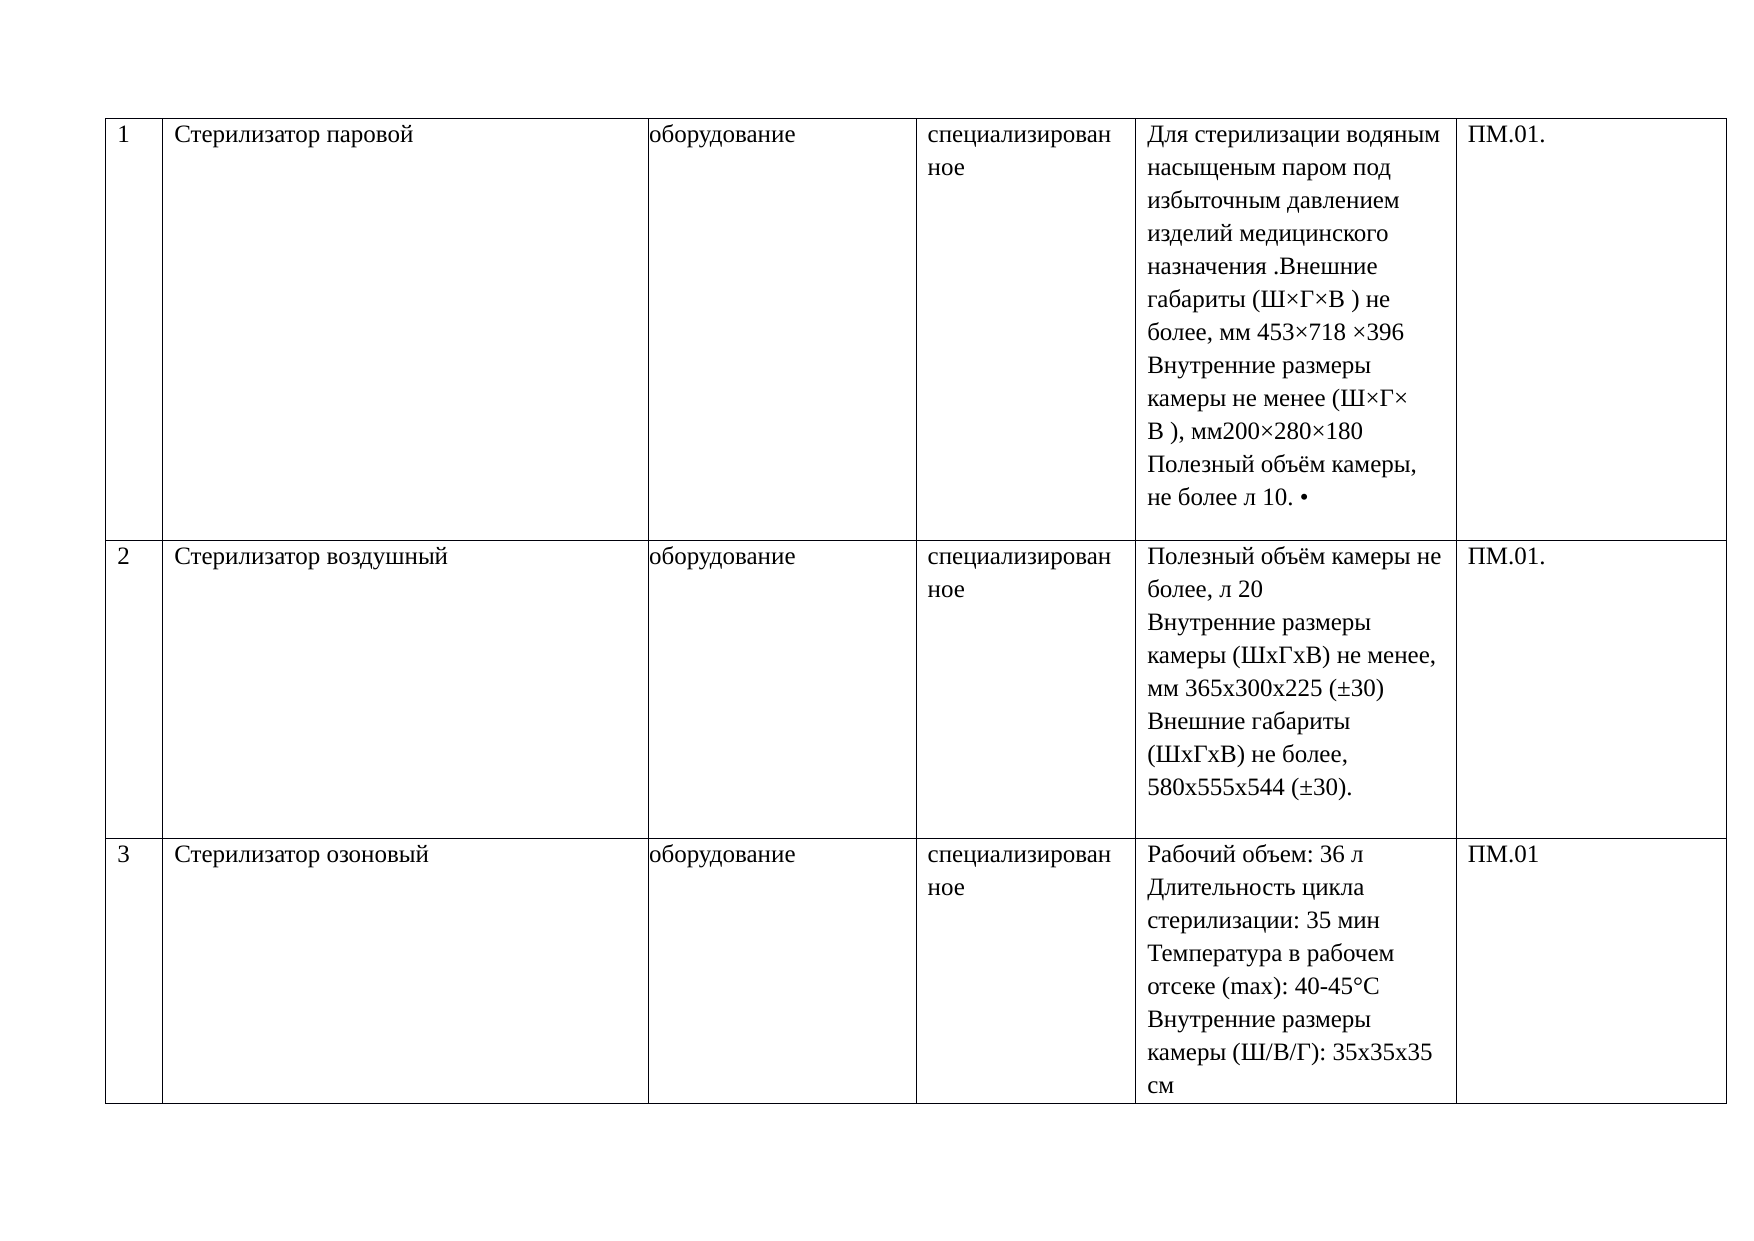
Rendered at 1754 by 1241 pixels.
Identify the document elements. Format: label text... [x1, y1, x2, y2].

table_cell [1136, 839, 1456, 1103]
table_cell ПМ.01. [1457, 541, 1726, 838]
table_cell Для стерилизации водяным насыщеным паром под избыточным давлением изделий медицинского назначения .Внешние габариты (Ш×Г×В ) не более, мм 453×718 ×396 Внутренние размеры камеры не менее (Ш×Г× В ), мм200×280×180 Полезный объём камеры, не более л 10. • [1136, 119, 1456, 540]
table_cell 3 [106, 839, 162, 1103]
table_cell оборудование [649, 119, 916, 540]
table_cell 2 [106, 541, 162, 838]
table_cell специализированное [917, 541, 1135, 838]
table_cell 1 [106, 119, 162, 540]
table_cell специализированное [917, 119, 1135, 540]
table_cell ПМ.01. [1457, 119, 1726, 540]
table_cell ПМ.01 [1457, 839, 1726, 1103]
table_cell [163, 839, 648, 1103]
table_cell оборудование [649, 839, 916, 1103]
table_cell Полезный объём камеры не более, л 20 Внутренние размеры камеры (ШхГхВ) не менее, мм 365х300х225 (±30) Внешние габариты (ШхГхВ) не более, 580х555х544 (±30). [1136, 541, 1456, 838]
table_cell оборудование [649, 541, 916, 838]
table_cell Стерилизатор паровой [163, 119, 648, 540]
table_cell специализированное [917, 839, 1135, 1103]
table_cell Стерилизатор воздушный [163, 541, 648, 838]
